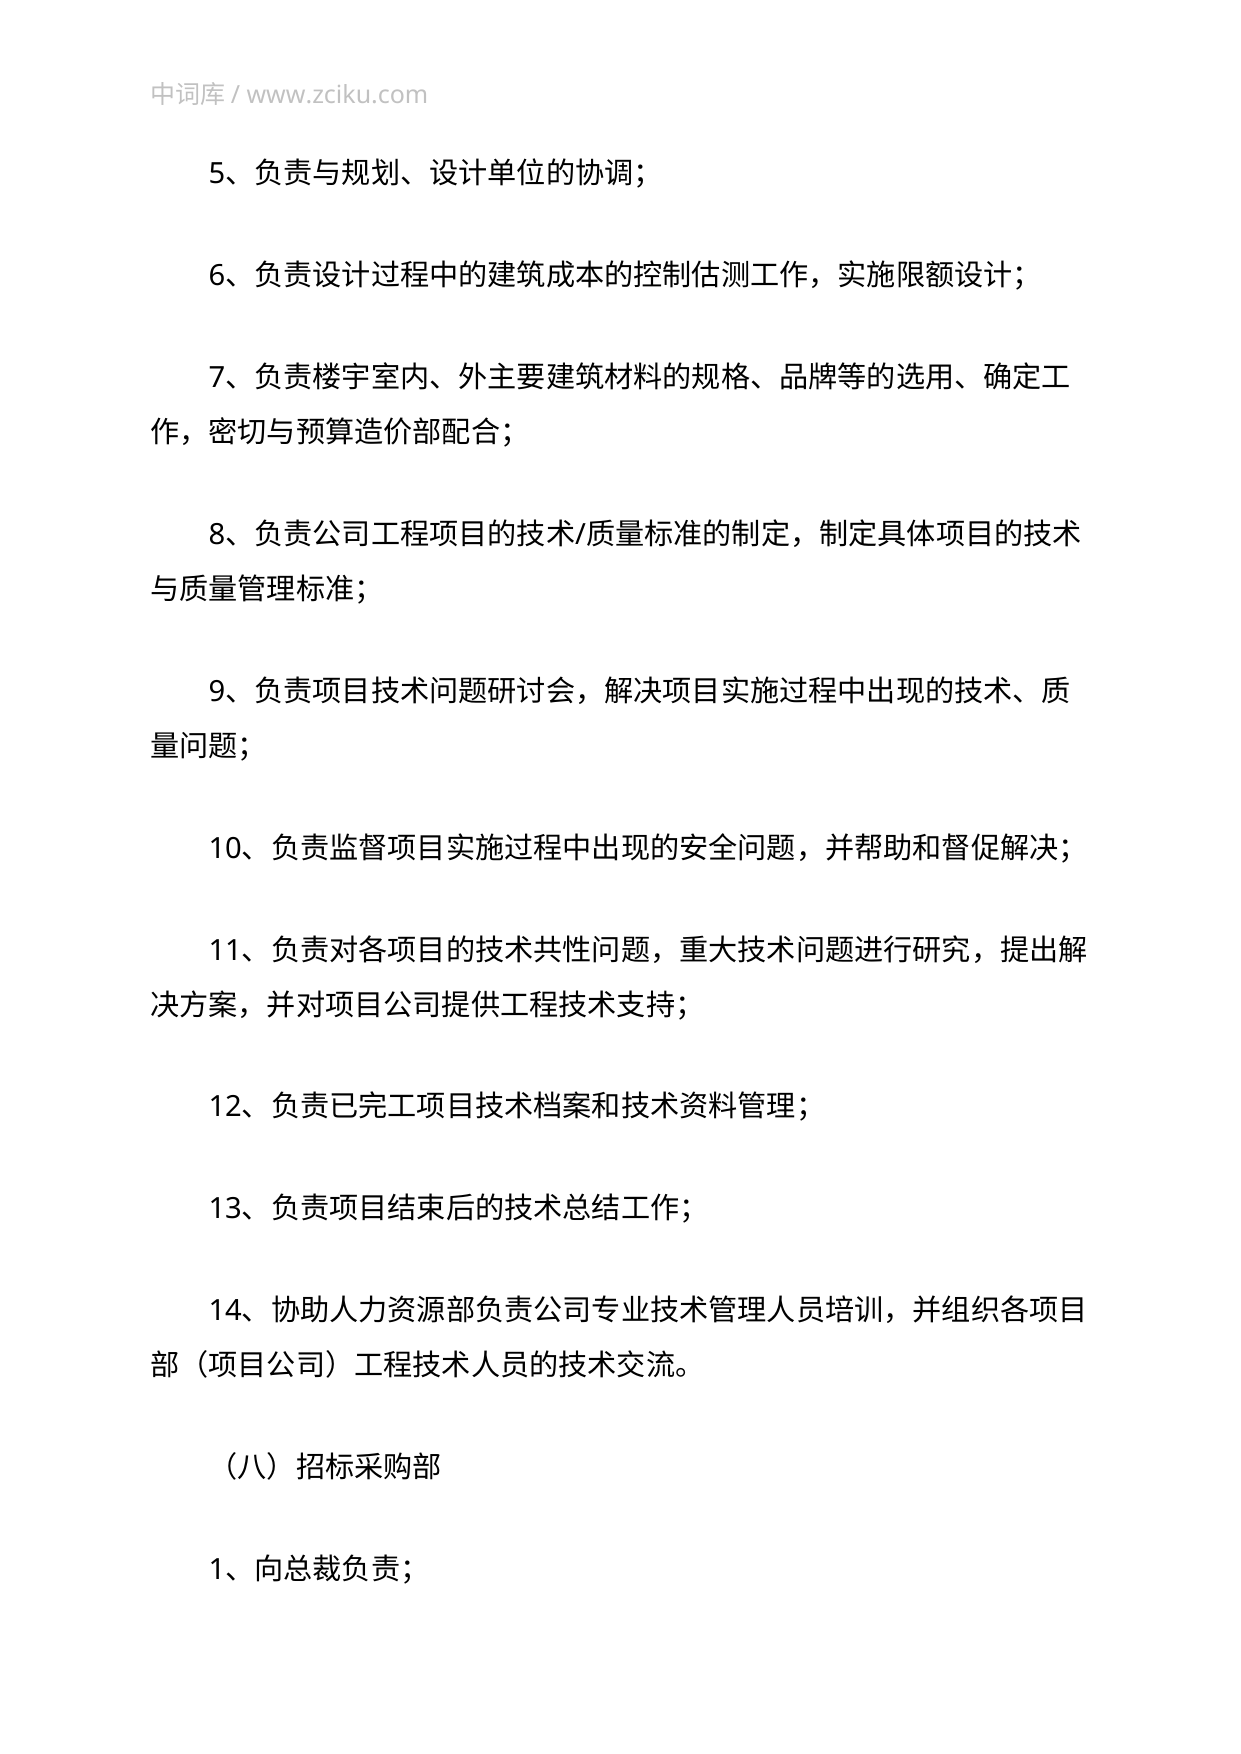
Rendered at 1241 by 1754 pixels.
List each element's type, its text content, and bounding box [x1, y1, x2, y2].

text 9、负责项目技术问题研讨会，解决项目实施过程中出现的技术、质量问题； [150, 667, 1090, 765]
text 13、负责项目结束后的技术总结工作； [150, 1185, 1090, 1227]
text 14、协助人力资源部负责公司专业技术管理人员培训，并组织各项目部（项目公司）工程技术人员的技术交流。 [150, 1287, 1090, 1384]
text 1、向总裁负责； [150, 1546, 1090, 1588]
text 5、负责与规划、设计单位的协调； [150, 150, 1090, 192]
text 8、负责公司工程项目的技术/质量标准的制定，制定具体项目的技术与质量管理标准； [150, 511, 1090, 608]
text 6、负责设计过程中的建筑成本的控制估测工作，实施限额设计； [150, 252, 1090, 294]
text 7、负责楼宇室内、外主要建筑材料的规格、品牌等的选用、确定工作，密切与预算造价部配合； [150, 354, 1090, 451]
text 11、负责对各项目的技术共性问题，重大技术问题进行研究，提出解决方案，并对项目公司提供工程技术支持； [150, 926, 1090, 1023]
text （八）招标采购部 [150, 1444, 1090, 1486]
text 12、负责已完工项目技术档案和技术资料管理； [150, 1083, 1090, 1125]
text 10、负责监督项目实施过程中出现的安全问题，并帮助和督促解决； [150, 824, 1090, 867]
